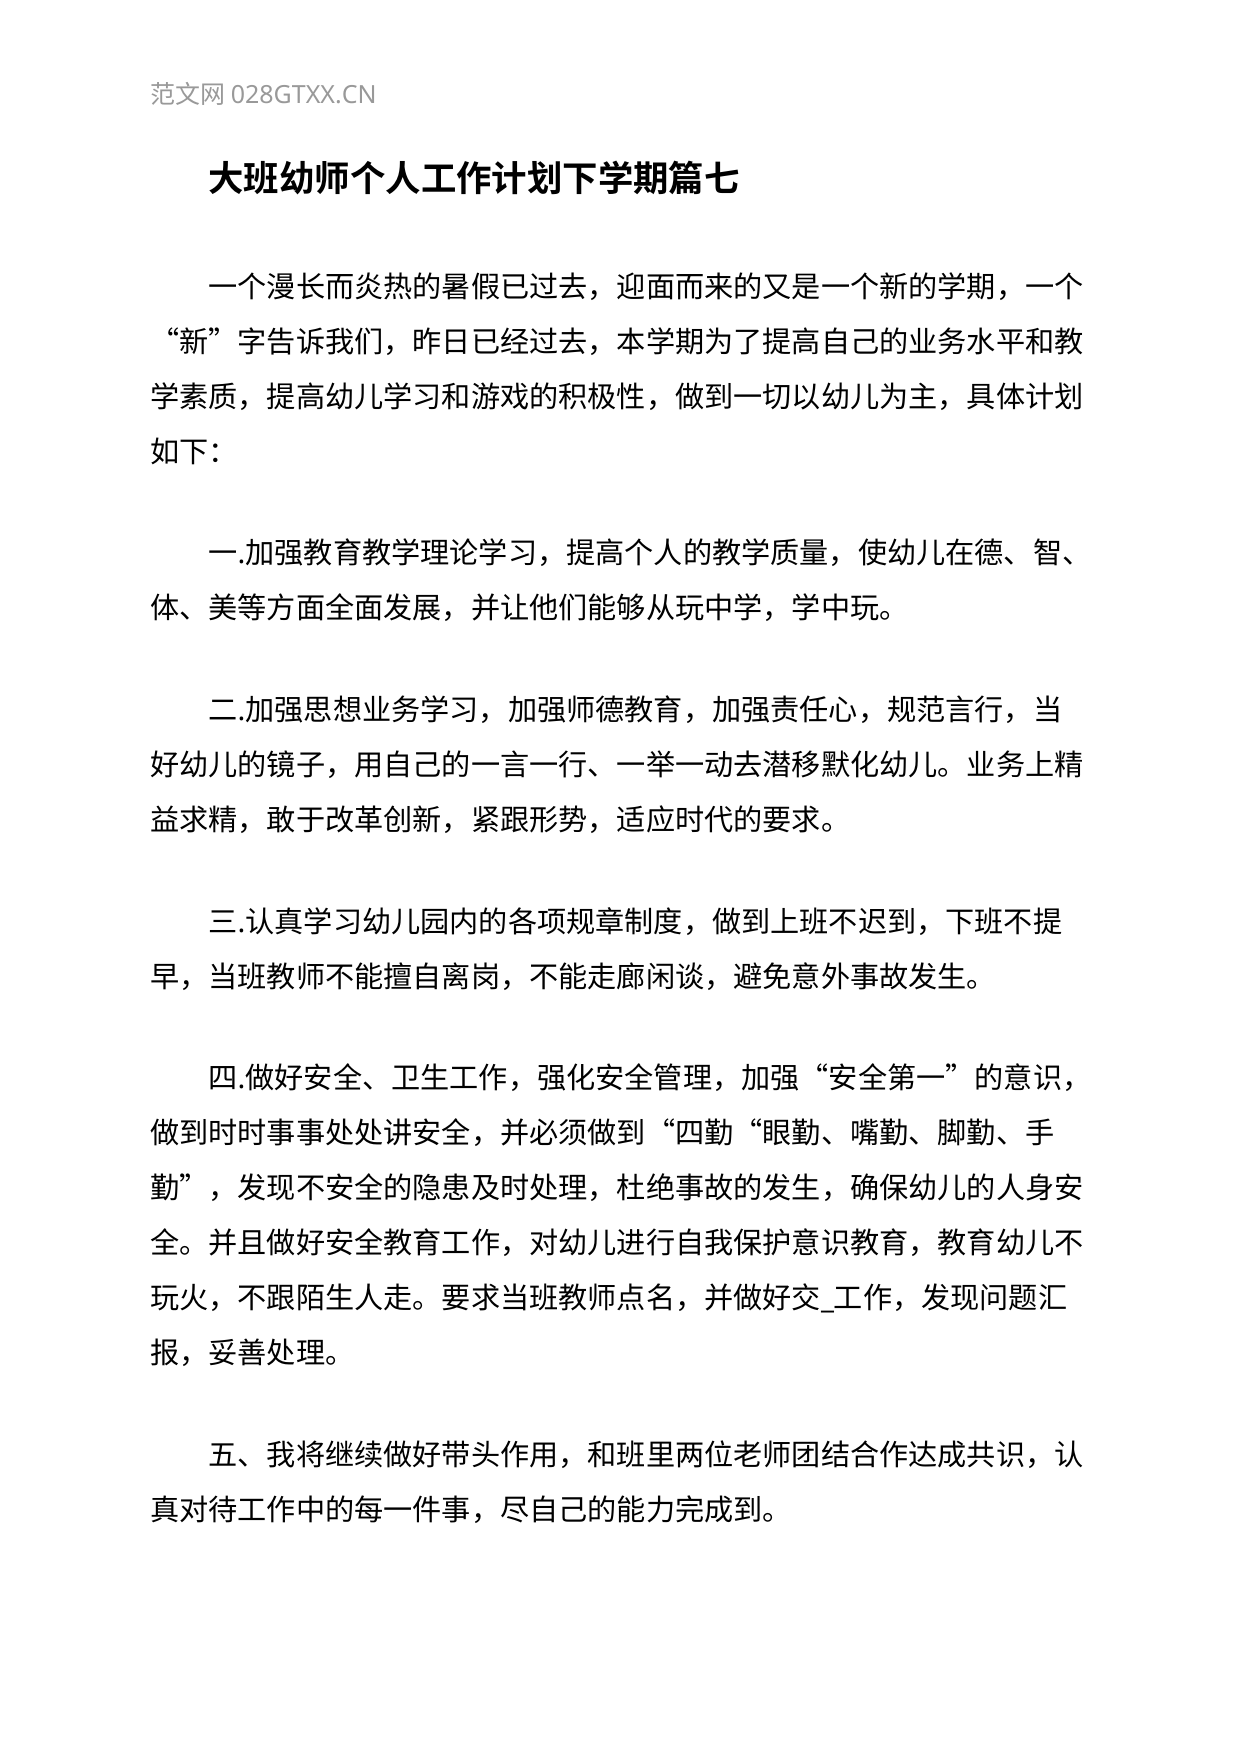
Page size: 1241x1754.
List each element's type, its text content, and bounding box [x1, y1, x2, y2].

text 三.认真学习幼儿园内的各项规章制度，做到上班不迟到，下班不提早，当班教师不能擅自离岗，不能走廊闲谈，避免意外事故发生。 [150, 898, 1090, 996]
text 二.加强思想业务学习，加强师德教育，加强责任心，规范言行，当好幼儿的镜子，用自己的一言一行、一举一动去潜移默化幼儿。业务上精益求精，敢于改革创新，紧跟形势，适应时代的要求。 [150, 687, 1090, 839]
text 四.做好安全、卫生工作，强化安全管理，加强“安全第一”的意识，做到时时事事处处讲安全，并必须做到“四勤“眼勤、嘴勤、脚勤、手勤”，发现不安全的隐患及时处理，杜绝事故的发生，确保幼儿的人身安全。并且做好安全教育工作，对幼儿进行自我保护意识教育，教育幼儿不玩火，不跟陌生人走。要求当班教师点名，并做好交_工作，发现问题汇报，妥善处理。 [150, 1055, 1090, 1372]
text 五、我将继续做好带头作用，和班里两位老师团结合作达成共识，认真对待工作中的每一件事，尽自己的能力完成到。 [150, 1432, 1090, 1529]
text 一个漫长而炎热的暑假已过去，迎面而来的又是一个新的学期，一个“新”字告诉我们，昨日已经过去，本学期为了提高自己的业务水平和教学素质，提高幼儿学习和游戏的积极性，做到一切以幼儿为主，具体计划如下： [150, 263, 1090, 470]
text 一.加强教育教学理论学习，提高个人的教学质量，使幼儿在德、智、体、美等方面全面发展，并让他们能够从玩中学，学中玩。 [150, 530, 1090, 627]
text 大班幼师个人工作计划下学期篇七 [150, 150, 1090, 201]
